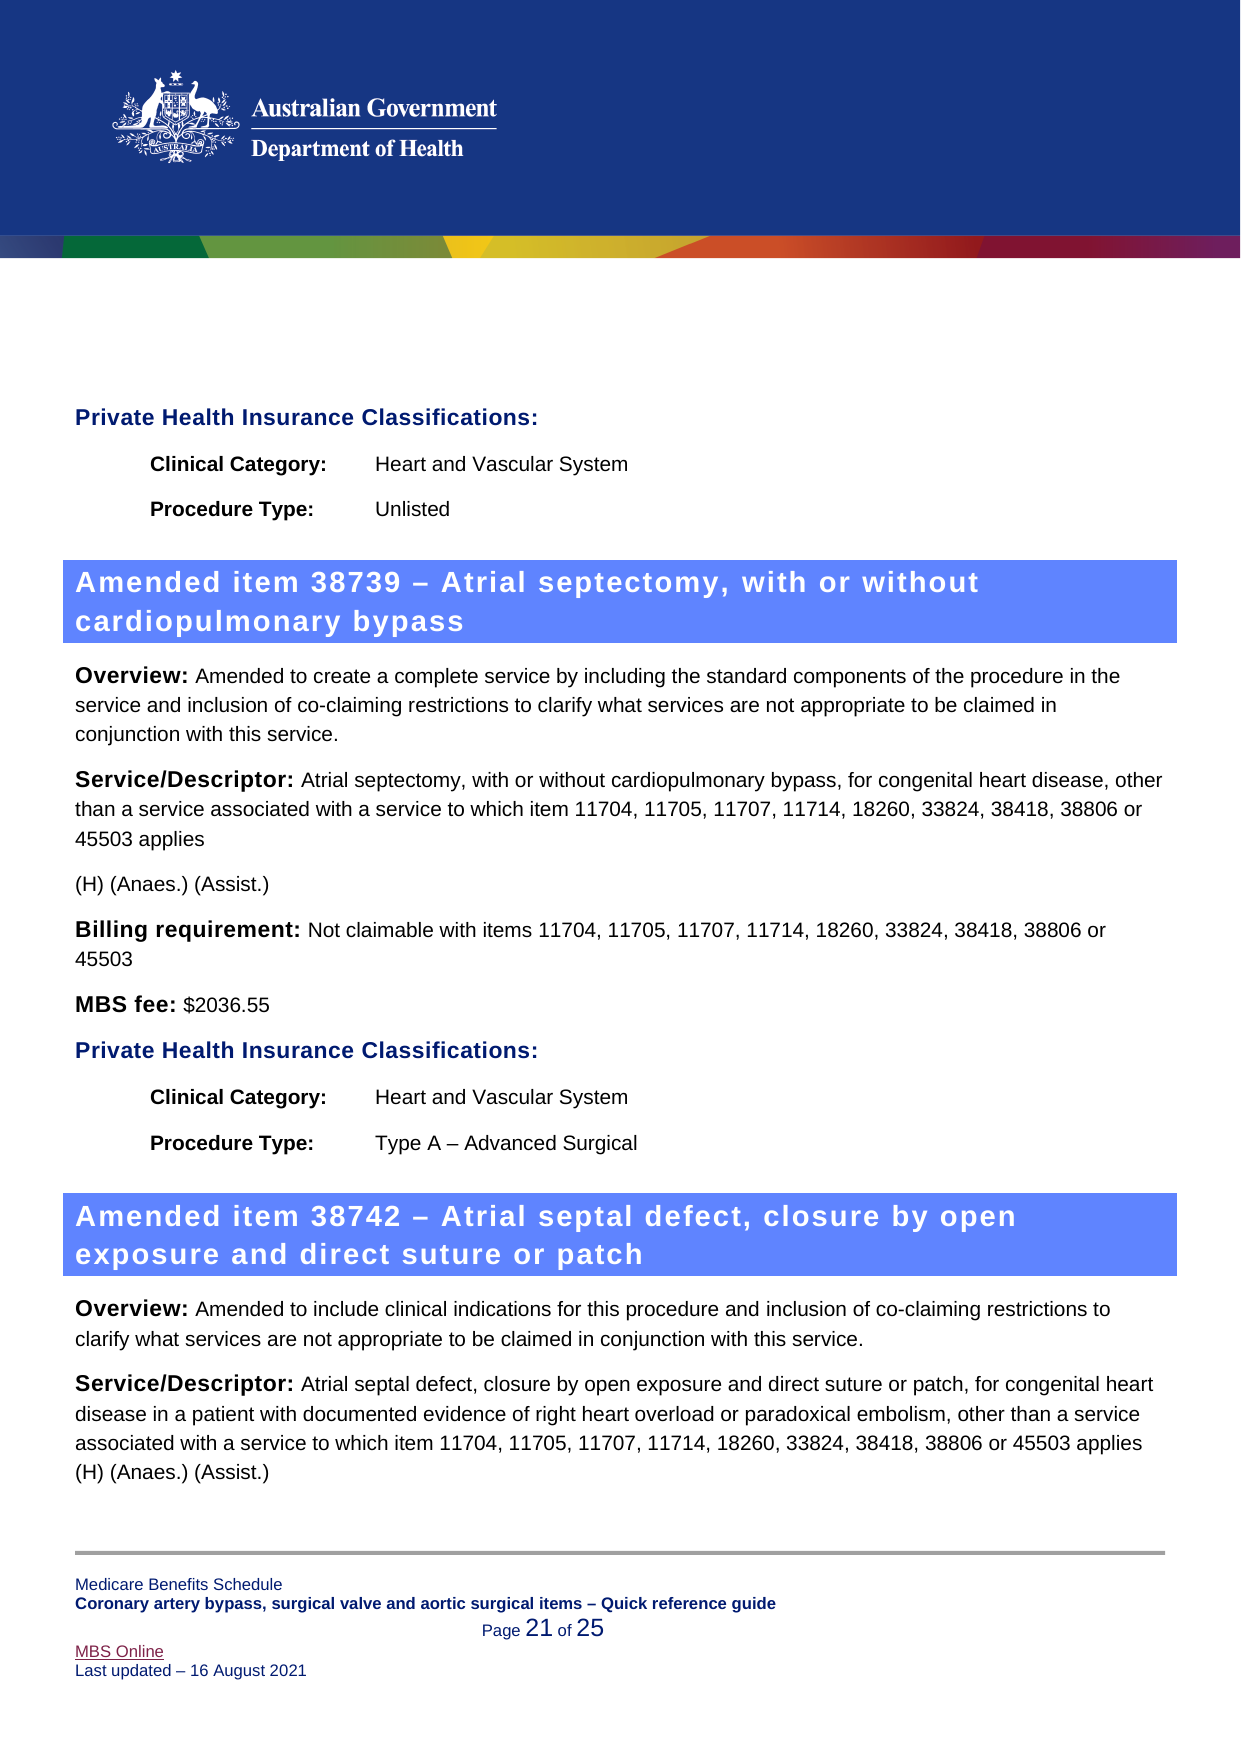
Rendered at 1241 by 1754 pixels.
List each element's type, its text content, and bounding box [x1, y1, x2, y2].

text Procedure Type: Unlisted [75, 493, 1165, 523]
text Clinical Category: Heart and Vascular System [75, 448, 1165, 477]
text Service/Descriptor: Atrial septectomy, with or without cardiopulmonary bypass, for congenital heart disease, other than a service associated with a service to which item 11704, 11705, 11707, 11714, 18260, 33824, 38418, 38806 or 45503 applies [75, 764, 1165, 852]
text MBS fee: $2036.55 [75, 989, 1165, 1018]
text Amended item 38739 – Atrial septectomy, with or without cardiopulmonary bypass [67, 563, 1173, 639]
text Private Health Insurance Classifications: [75, 1035, 1165, 1064]
picture [0, 0, 1241, 259]
text (H) (Anaes.) (Assist.) [75, 868, 1165, 898]
text Service/Descriptor: Atrial septal defect, closure by open exposure and direct suture or patch, for congenital heart disease in a patient with documented evidence of right heart overload or paradoxical embolism, other than a service associated with a service to which item 11704, 11705, 11707, 11714, 18260, 33824, 38418, 38806 or 45503 applies (H) (Anaes.) (Assist.) [75, 1368, 1165, 1485]
text Billing requirement: Not claimable with items 11704, 11705, 11707, 11714, 18260, 33824, 38418, 38806 or 45503 [75, 914, 1165, 973]
text Overview: Amended to create a complete service by including the standard components of the procedure in the service and inclusion of co-claiming restrictions to clarify what services are not appropriate to be claimed in conjunction with this service. [75, 660, 1165, 748]
text Private Health Insurance Classifications: [75, 402, 1165, 431]
text Procedure Type: Type A – Advanced Surgical [75, 1127, 1165, 1156]
text Overview: Amended to include clinical indications for this procedure and inclusion of co-claiming restrictions to clarify what services are not appropriate to be claimed in conjunction with this service. [75, 1293, 1165, 1352]
text Amended item 38742 – Atrial septal defect, closure by open exposure and direct suture or patch [67, 1197, 1173, 1273]
text Clinical Category: Heart and Vascular System [75, 1081, 1165, 1110]
